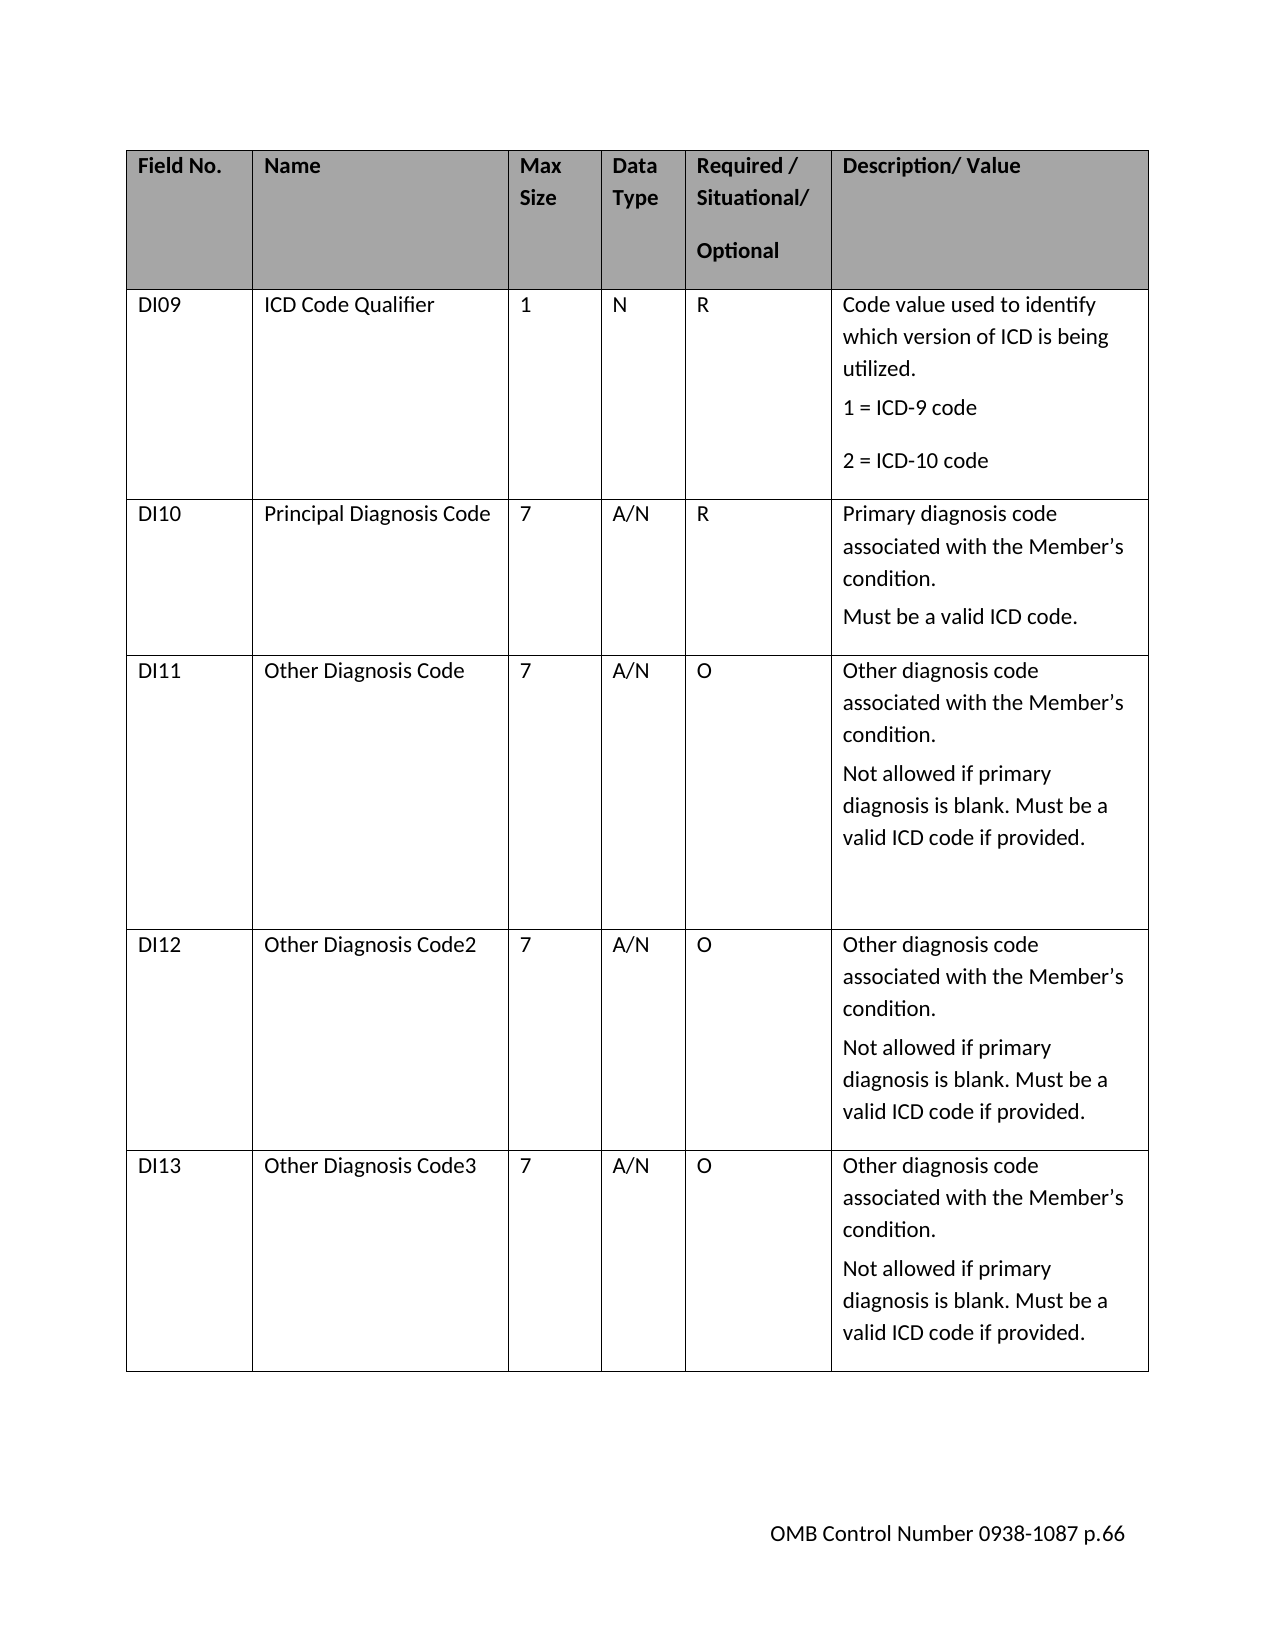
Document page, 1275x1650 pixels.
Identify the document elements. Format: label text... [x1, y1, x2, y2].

table_cell Other Diagnosis Code3 [253, 1151, 508, 1371]
table_cell 7 [509, 500, 601, 655]
table_cell Other Diagnosis Code [253, 656, 508, 929]
table_cell DI11 [127, 656, 252, 929]
table_cell A/N [602, 656, 685, 929]
table_cell 1 [509, 290, 601, 498]
table_cell O [686, 656, 831, 929]
table_header Field No. [127, 151, 252, 289]
table_header Max Size [509, 151, 601, 289]
table_header Name [253, 151, 508, 289]
table_cell A/N [602, 1151, 685, 1371]
table_cell 7 [509, 1151, 601, 1371]
table_cell Other diagnosis code associated with the Member’s condition. Not allowed if primary diagnosis is blank. Must be a valid ICD code if provided. [832, 930, 1148, 1150]
table_cell Other diagnosis code associated with the Member’s condition. Not allowed if primary diagnosis is blank. Must be a valid ICD code if provided. [832, 1151, 1148, 1371]
table_cell DI12 [127, 930, 252, 1150]
table_cell A/N [602, 930, 685, 1150]
table_cell 7 [509, 656, 601, 929]
table_cell A/N [602, 500, 685, 655]
table_header Required / Situational/ Optional [686, 151, 831, 289]
table_cell 7 [509, 930, 601, 1150]
table_cell Primary diagnosis code associated with the Member’s condition. Must be a valid ICD code. [832, 500, 1148, 655]
table_cell DI10 [127, 500, 252, 655]
table_cell Other diagnosis code associated with the Member’s condition. Not allowed if primary diagnosis is blank. Must be a valid ICD code if provided. [832, 656, 1148, 929]
table_header Description/ Value [832, 151, 1148, 289]
table_cell R [686, 290, 831, 498]
table_cell Code value used to identify which version of ICD is being utilized. 1 = ICD-9 code 2 = ICD-10 code [832, 290, 1148, 498]
table_cell N [602, 290, 685, 498]
table_cell Principal Diagnosis Code [253, 500, 508, 655]
table_cell DI09 [127, 290, 252, 498]
table_cell O [686, 930, 831, 1150]
table_header Data Type [602, 151, 685, 289]
table_cell DI13 [127, 1151, 252, 1371]
table_cell O [686, 1151, 831, 1371]
table_cell ICD Code Qualifier [253, 290, 508, 498]
table_cell R [686, 500, 831, 655]
table_cell Other Diagnosis Code2 [253, 930, 508, 1150]
